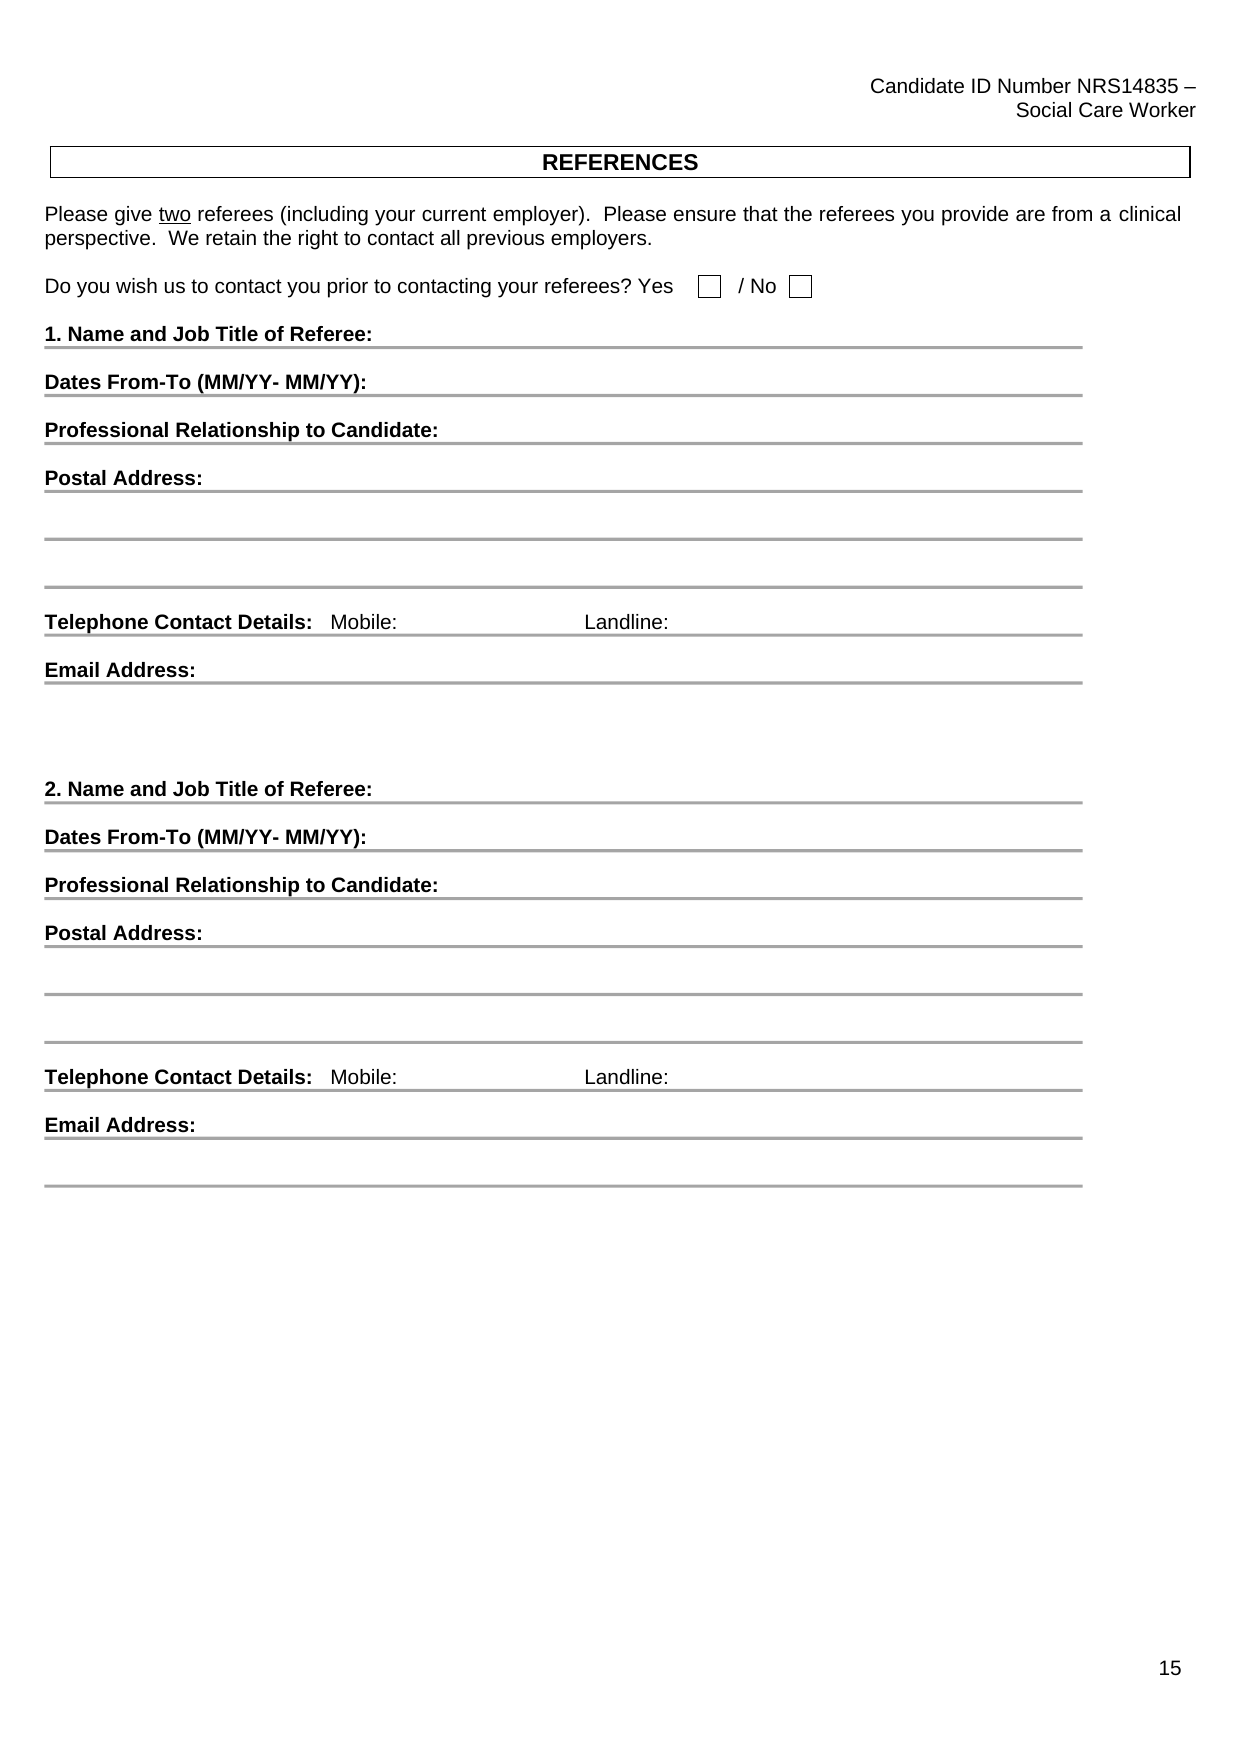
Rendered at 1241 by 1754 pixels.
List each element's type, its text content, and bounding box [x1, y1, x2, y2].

text Postal Address: [44, 921, 1201, 945]
text 1. Name and Job Title of Referee: [44, 322, 1201, 346]
text Email Address: [44, 657, 1201, 681]
text Do you wish us to contact you prior to contacting your referees? Yes / No [44, 274, 1181, 298]
subtitle REFERENCES [51, 147, 1189, 177]
text Telephone Contact Details: Mobile: Landline: [44, 609, 1201, 633]
text Professional Relationship to Candidate: [44, 873, 1201, 897]
text Dates From-To (MM/YY- MM/YY): [44, 825, 1201, 849]
text Telephone Contact Details: Mobile: Landline: [44, 1065, 1201, 1089]
text Postal Address: [44, 466, 1201, 490]
text 2. Name and Job Title of Referee: [44, 777, 1201, 801]
text Email Address: [44, 1113, 1201, 1137]
text Professional Relationship to Candidate: [44, 418, 1201, 442]
text Please give two referees (including your current employer). Please ensure that the referees you provide are from a clinical perspective. We retain the right to contact all previous employers. [44, 202, 1181, 250]
text Dates From-To (MM/YY- MM/YY): [44, 370, 1201, 394]
